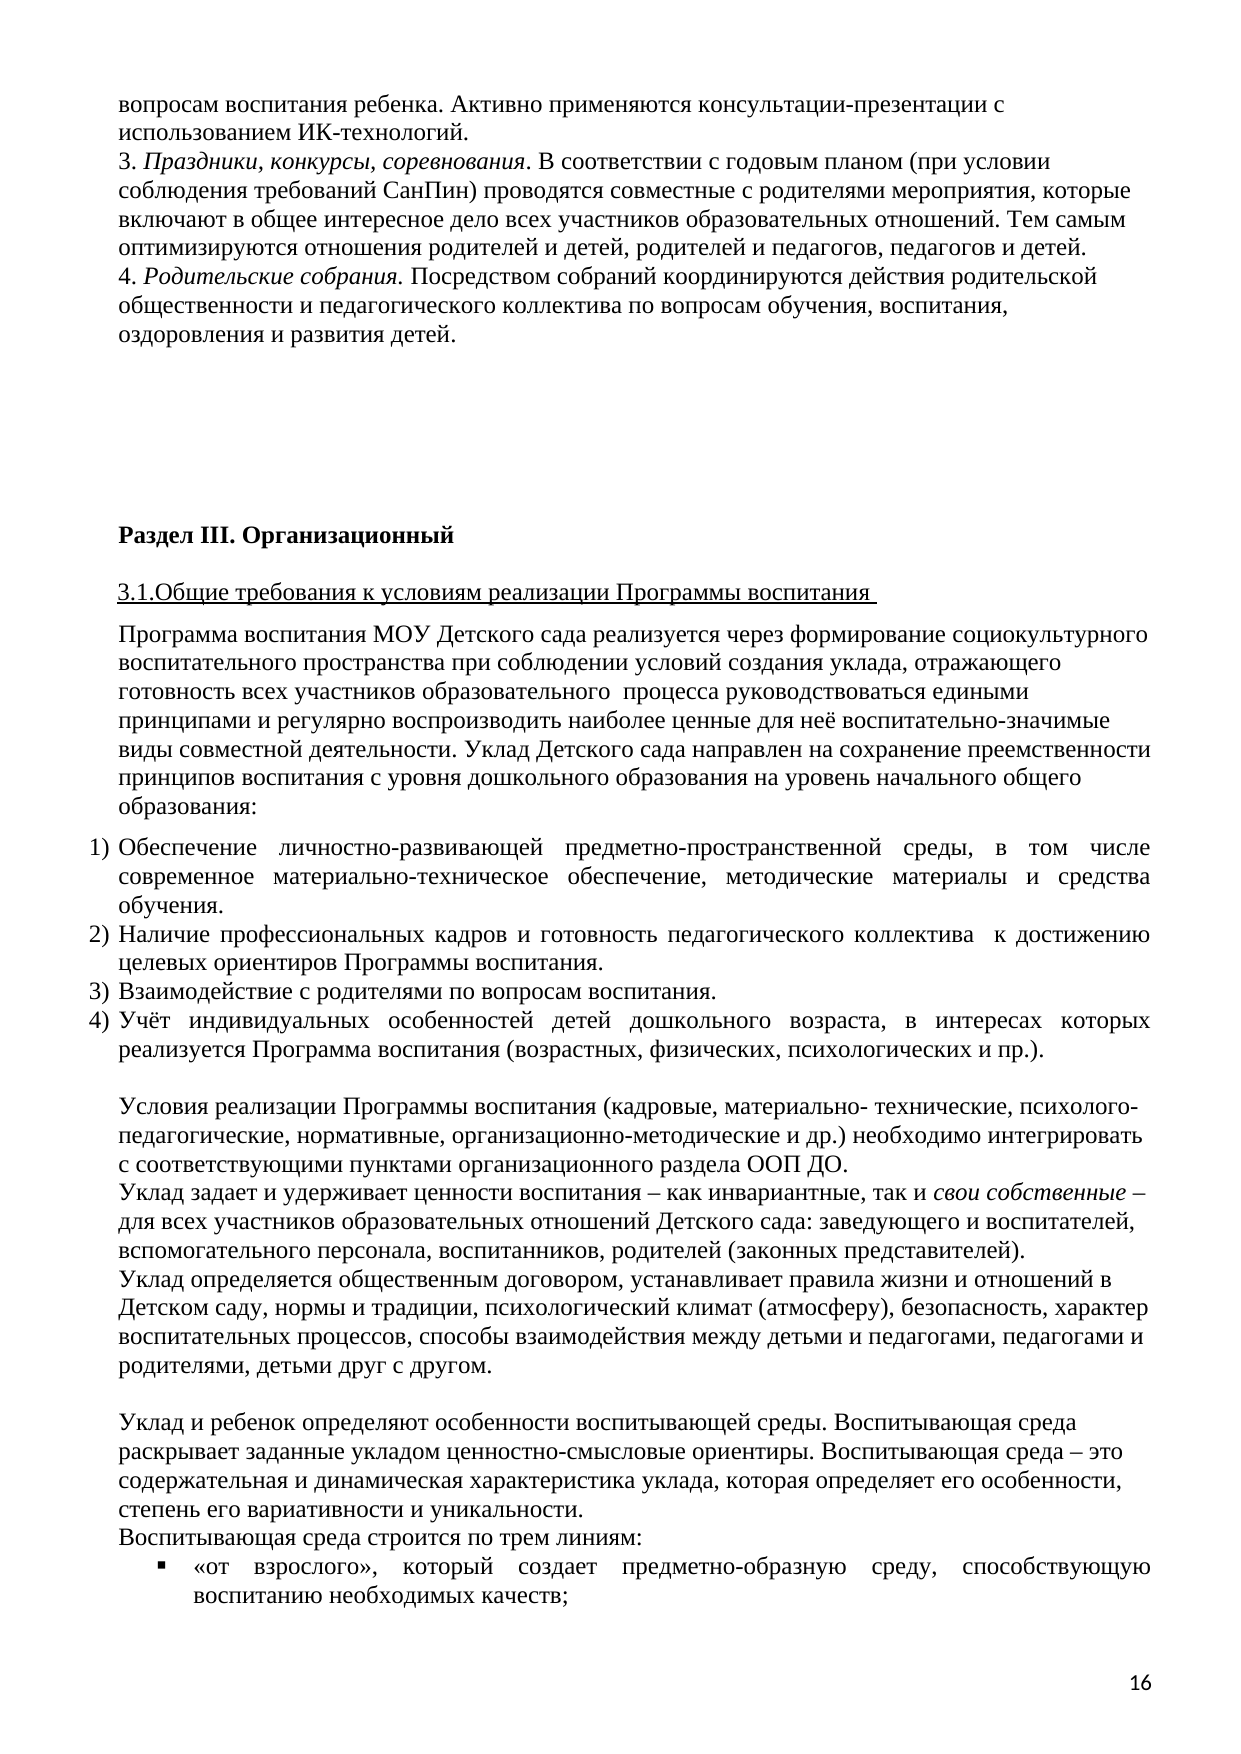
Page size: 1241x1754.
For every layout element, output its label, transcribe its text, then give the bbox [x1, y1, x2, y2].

text Уклад и ребенок определяют особенности воспитывающей среды. Воспитывающая среда раскрывает заданные укладом ценностно-смысловые ориентиры. Воспитывающая среда – это содержательная и динамическая характеристика уклада, которая определяет его особенности, степень его вариативности и уникальности. [118, 1407, 1152, 1522]
text Уклад задает и удерживает ценности воспитания – как инвариантные, так и свои собственные – для всех участников образовательных отношений Детского сада: заведующего и воспитателей, вспомогательного персонала, воспитанников, родителей (законных представителей). [118, 1177, 1152, 1264]
text Раздел III. Организационный [118, 520, 1152, 549]
text Воспитывающая среда строится по трем линиям: [118, 1522, 1152, 1551]
list Обеспечение личностно-развивающей предметно-пространственной среды, в том числе современное материально-техническое обеспечение, методические материалы и средства обучения. [89, 832, 1152, 919]
list Наличие профессиональных кадров и готовность педагогического коллектива к достижению целевых ориентиров Программы воспитания. [89, 919, 1152, 976]
text 3. Праздники, конкурсы, соревнования. В соответствии с годовым планом (при условии соблюдения требований СанПин) проводятся совместные с родителями мероприятия, которые включают в общее интересное дело всех участников образовательных отношений. Тем самым оптимизируются отношения родителей и детей, родителей и педагогов, педагогов и детей. [118, 146, 1152, 261]
subtitle 3.1.Общие требования к условиям реализации Программы воспитания [117, 577, 1152, 606]
list Взаимодействие с родителями по вопросам воспитания. [89, 976, 1152, 1005]
text 4. Родительские собрания. Посредством собраний координируются действия родительской общественности и педагогического коллектива по вопросам обучения, воспитания, оздоровления и развития детей. [118, 261, 1152, 347]
text Условия реализации Программы воспитания (кадровые, материально- технические, психолого-педагогические, нормативные, организационно-методические и др.) необходимо интегрировать с соответствующими пунктами организационного раздела ООП ДО. [118, 1091, 1152, 1177]
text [118, 89, 1152, 146]
text Уклад определяется общественным договором, устанавливает правила жизни и отношений в Детском саду, нормы и традиции, психологический климат (атмосферу), безопасность, характер воспитательных процессов, способы взаимодействия между детьми и педагогами, педагогами и родителями, детьми друг с другом. [118, 1264, 1152, 1379]
list Учёт индивидуальных особенностей детей дошкольного возраста, в интересах которых реализуется Программа воспитания (возрастных, физических, психологических и пр.). [89, 1005, 1152, 1062]
list «от взрослого», который создает предметно-образную среду, способствующую воспитанию необходимых качеств; [156, 1551, 1152, 1609]
text Программа воспитания МОУ Детского сада реализуется через формирование социокультурного воспитательного пространства при соблюдении условий создания уклада, отражающего готовность всех участников образовательного процесса руководствоваться едиными принципами и регулярно воспроизводить наиболее ценные для неё воспитательно-значимые виды совместной деятельности. Уклад Детского сада направлен на сохранение преемственности принципов воспитания с уровня дошкольного образования на уровень начального общего образования: [118, 619, 1152, 820]
